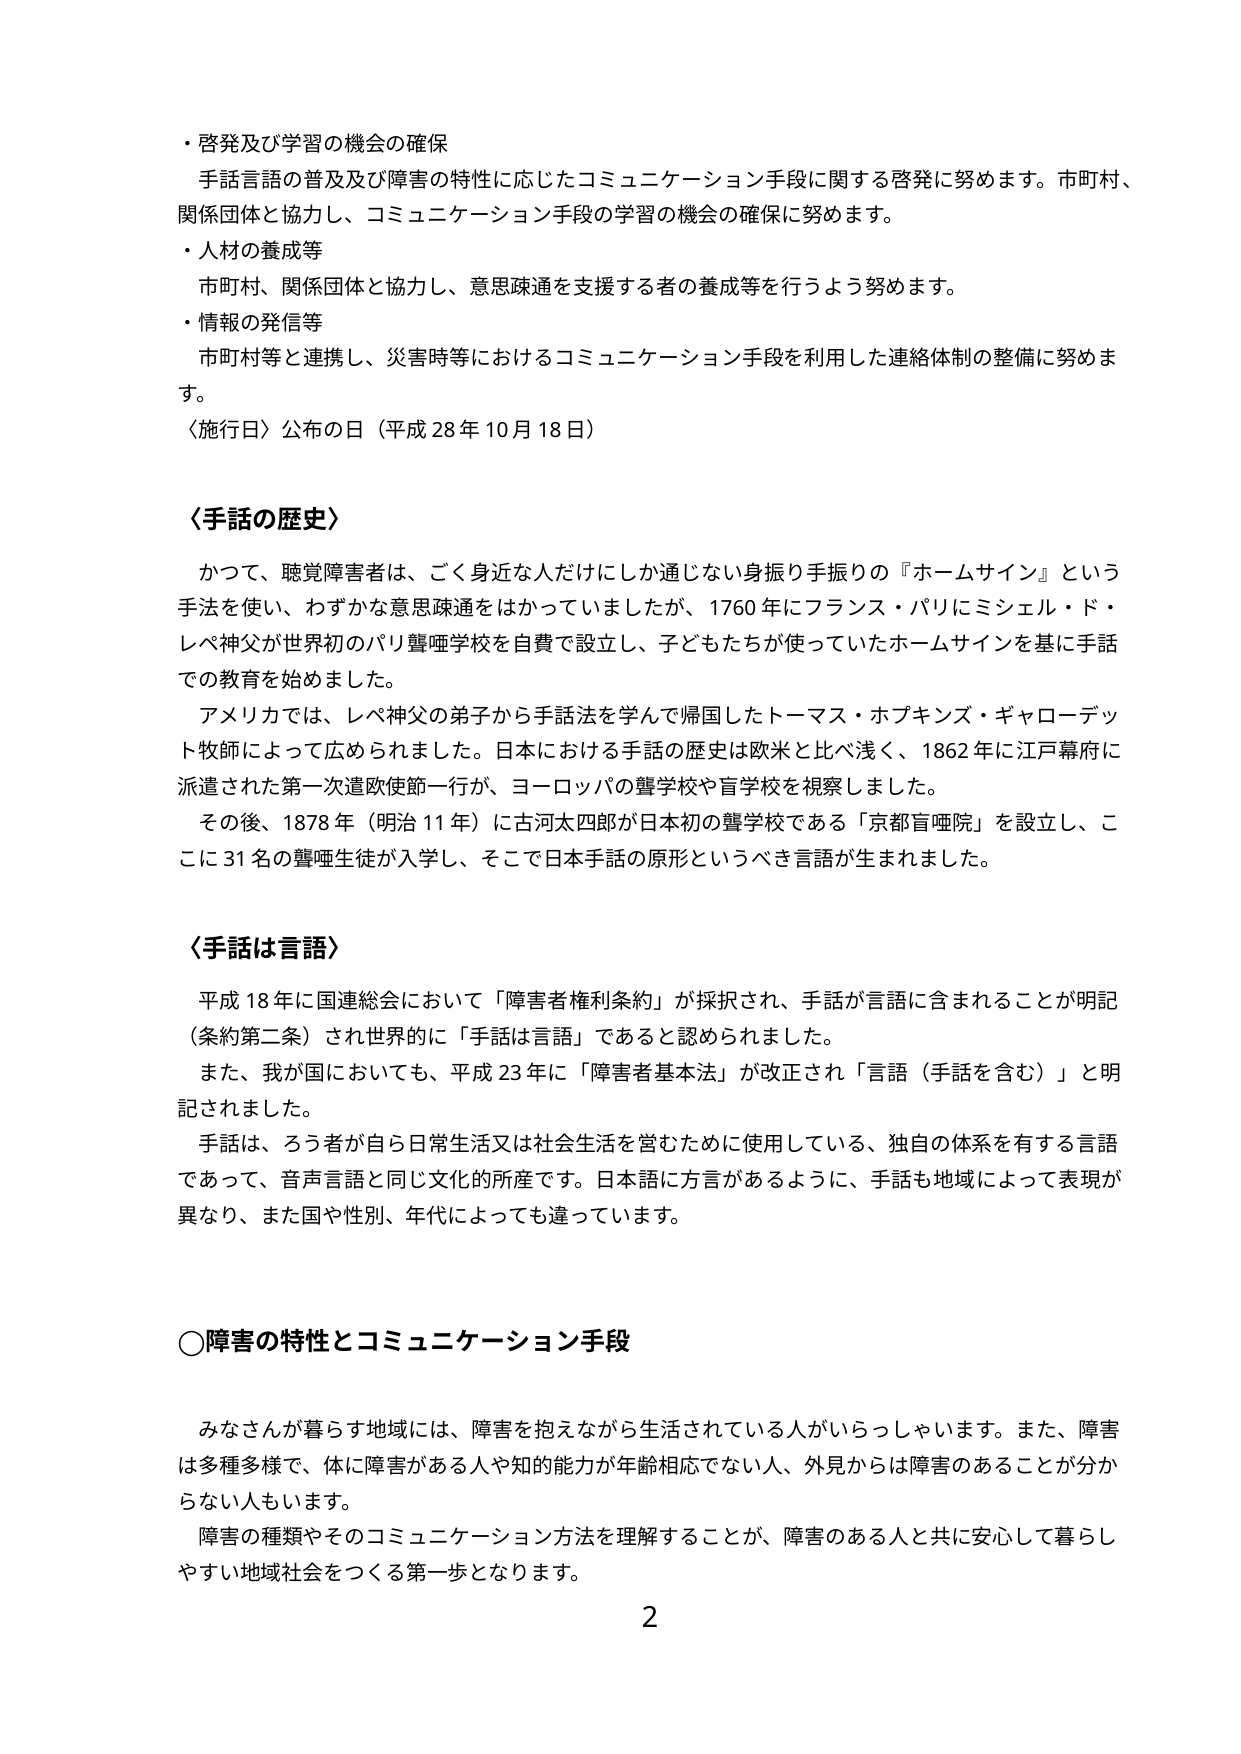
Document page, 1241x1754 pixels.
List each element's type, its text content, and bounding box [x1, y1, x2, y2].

text 〈施行日〉公布の日（平成28年10月18日） [177, 410, 1122, 446]
text 手話言語の普及及び障害の特性に応じたコミュニケーション手段に関する啓発に努めます。市町村、関係団体と協力し、コミュニケーション手段の学習の機会の確保に努めます。 [177, 160, 1122, 232]
text 〈手話の歴史〉 [177, 482, 1122, 553]
text ・情報の発信等 [177, 303, 1122, 339]
text 平成18年に国連総会において「障害者権利条約」が採択され、手話が言語に含まれることが明記（条約第二条）され世界的に「手話は言語」であると認められました。 [177, 982, 1122, 1053]
text 市町村等と連携し、災害時等におけるコミュニケーション手段を利用した連絡体制の整備に努めます。 [177, 339, 1122, 410]
text 手話は、ろう者が自ら日常生活又は社会生活を営むために使用している、独自の体系を有する言語であって、音声言語と同じ文化的所産です。日本語に方言があるように、手話も地域によって表現が異なり、また国や性別、年代によっても違っています。 [177, 1125, 1122, 1232]
text 〈手話は言語〉 [177, 911, 1122, 982]
text ◯障害の特性とコミュニケーション手段 [177, 1303, 1122, 1375]
text かつて、聴覚障害者は、ごく身近な人だけにしか通じない身振り手振りの『ホームサイン』という手法を使い、わずかな意思疎通をはかっていましたが、1760年にフランス・パリにミシェル・ド・レペ神父が世界初のパリ聾唖学校を自費で設立し、子どもたちが使っていたホームサインを基に手話での教育を始めました。 [177, 553, 1122, 696]
text アメリカでは、レペ神父の弟子から手話法を学んで帰国したトーマス・ホプキンズ・ギャローデット牧師によって広められました。日本における手話の歴史は欧米と比べ浅く、1862年に江戸幕府に派遣された第一次遣欧使節一行が、ヨーロッパの聾学校や盲学校を視察しました。 [177, 696, 1122, 803]
text 障害の種類やそのコミュニケーション方法を理解することが、障害のある人と共に安心して暮らしやすい地域社会をつくる第一歩となります。 [177, 1518, 1122, 1589]
text 市町村、関係団体と協力し、意思疎通を支援する者の養成等を行うよう努めます。 [177, 267, 1122, 303]
text また、我が国においても、平成23年に「障害者基本法」が改正され「言語（手話を含む）」と明記されました。 [177, 1053, 1122, 1125]
text ・啓発及び学習の機会の確保 [177, 124, 1122, 160]
text みなさんが暮らす地域には、障害を抱えながら生活されている人がいらっしゃいます。また、障害は多種多様で、体に障害がある人や知的能力が年齢相応でない人、外見からは障害のあることが分からない人もいます。 [177, 1411, 1122, 1518]
text ・人材の養成等 [177, 232, 1122, 267]
text その後、1878年（明治11年）に古河太四郎が日本初の聾学校である「京都盲唖院」を設立し、ここに31名の聾唖生徒が入学し、そこで日本手話の原形というべき言語が生まれました。 [177, 803, 1122, 875]
